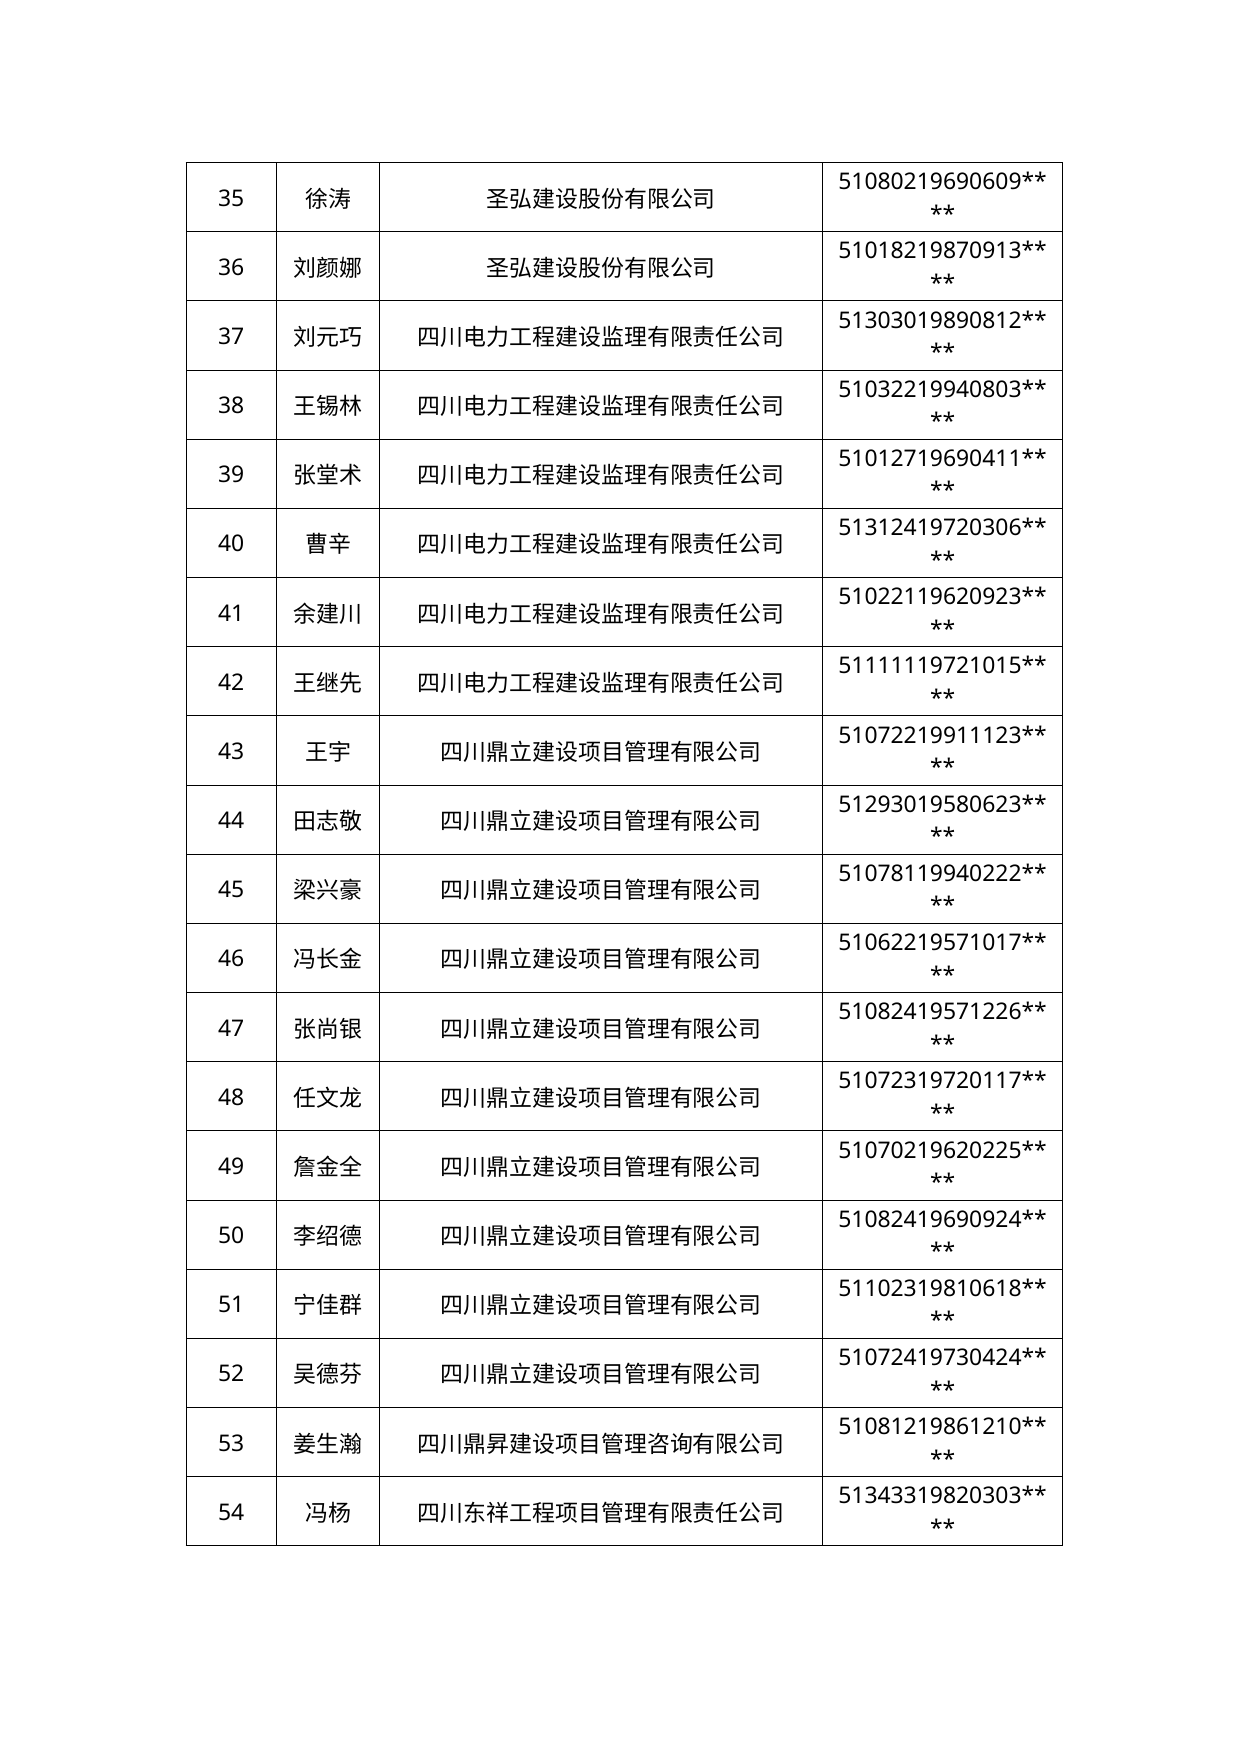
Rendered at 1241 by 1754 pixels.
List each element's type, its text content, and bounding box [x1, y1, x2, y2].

table_cell 51018219870913**** [823, 232, 1062, 300]
table_cell 冯杨 [277, 1477, 379, 1545]
table_cell 50 [187, 1201, 276, 1269]
table_cell 任文龙 [277, 1062, 379, 1130]
table_cell 51032219940803**** [823, 371, 1062, 439]
table_cell 45 [187, 855, 276, 923]
table_cell 四川电力工程建设监理有限责任公司 [380, 509, 822, 577]
table_cell 51 [187, 1270, 276, 1338]
table_cell 51312419720306**** [823, 509, 1062, 577]
table_cell 四川鼎立建设项目管理有限公司 [380, 855, 822, 923]
table_cell 四川鼎立建设项目管理有限公司 [380, 716, 822, 784]
table_cell 51022119620923**** [823, 578, 1062, 646]
table_cell 51070219620225**** [823, 1131, 1062, 1199]
table_cell 51062219571017**** [823, 924, 1062, 992]
table_cell 姜生瀚 [277, 1408, 379, 1476]
table_cell 四川电力工程建设监理有限责任公司 [380, 647, 822, 715]
table_cell 四川鼎立建设项目管理有限公司 [380, 786, 822, 854]
table_cell 四川电力工程建设监理有限责任公司 [380, 301, 822, 369]
table_cell 四川电力工程建设监理有限责任公司 [380, 371, 822, 439]
table_cell 51012719690411**** [823, 440, 1062, 508]
table_cell 王宇 [277, 716, 379, 784]
table_cell 四川鼎立建设项目管理有限公司 [380, 1270, 822, 1338]
table_cell 四川鼎立建设项目管理有限公司 [380, 993, 822, 1061]
table_cell 田志敬 [277, 786, 379, 854]
table_cell 四川鼎立建设项目管理有限公司 [380, 1062, 822, 1130]
table_cell 四川鼎立建设项目管理有限公司 [380, 924, 822, 992]
table_cell 51082419690924**** [823, 1201, 1062, 1269]
table_cell 四川东祥工程项目管理有限责任公司 [380, 1477, 822, 1545]
table_cell 张尚银 [277, 993, 379, 1061]
table_cell 53 [187, 1408, 276, 1476]
table_cell 51072319720117**** [823, 1062, 1062, 1130]
table_cell 四川鼎立建设项目管理有限公司 [380, 1339, 822, 1407]
table_cell 44 [187, 786, 276, 854]
table_cell 51081219861210**** [823, 1408, 1062, 1476]
table_cell 51303019890812**** [823, 301, 1062, 369]
table_cell 圣弘建设股份有限公司 [380, 232, 822, 300]
table_cell 刘元巧 [277, 301, 379, 369]
table_cell 吴德芬 [277, 1339, 379, 1407]
table_cell 48 [187, 1062, 276, 1130]
table_cell 40 [187, 509, 276, 577]
table_cell 四川鼎昇建设项目管理咨询有限公司 [380, 1408, 822, 1476]
table_cell 41 [187, 578, 276, 646]
table_cell 王锡林 [277, 371, 379, 439]
table_cell 四川鼎立建设项目管理有限公司 [380, 1131, 822, 1199]
table_cell 梁兴豪 [277, 855, 379, 923]
table_cell 51102319810618**** [823, 1270, 1062, 1338]
table_cell 张堂术 [277, 440, 379, 508]
table_cell 圣弘建设股份有限公司 [380, 163, 822, 231]
table_cell 51080219690609**** [823, 163, 1062, 231]
table_cell 52 [187, 1339, 276, 1407]
table_cell 51111119721015**** [823, 647, 1062, 715]
table_cell 35 [187, 163, 276, 231]
table_cell 王继先 [277, 647, 379, 715]
table_cell 徐涛 [277, 163, 379, 231]
table_cell 詹金全 [277, 1131, 379, 1199]
table_cell 四川电力工程建设监理有限责任公司 [380, 440, 822, 508]
table_cell 46 [187, 924, 276, 992]
table_cell 39 [187, 440, 276, 508]
table_cell 四川电力工程建设监理有限责任公司 [380, 578, 822, 646]
table_cell 李绍德 [277, 1201, 379, 1269]
table_cell 51293019580623**** [823, 786, 1062, 854]
table_cell 四川鼎立建设项目管理有限公司 [380, 1201, 822, 1269]
table_cell 宁佳群 [277, 1270, 379, 1338]
table_cell 曹辛 [277, 509, 379, 577]
table_cell 51082419571226**** [823, 993, 1062, 1061]
table_cell 43 [187, 716, 276, 784]
table_cell 54 [187, 1477, 276, 1545]
table_cell 49 [187, 1131, 276, 1199]
table_cell 余建川 [277, 578, 379, 646]
table_cell 38 [187, 371, 276, 439]
table_cell 47 [187, 993, 276, 1061]
table_cell 51072219911123**** [823, 716, 1062, 784]
table_cell 37 [187, 301, 276, 369]
table_cell 36 [187, 232, 276, 300]
table_cell 51343319820303**** [823, 1477, 1062, 1545]
table_cell 42 [187, 647, 276, 715]
table_cell 刘颜娜 [277, 232, 379, 300]
table_cell 51078119940222**** [823, 855, 1062, 923]
table_cell 51072419730424**** [823, 1339, 1062, 1407]
table_cell 冯长金 [277, 924, 379, 992]
